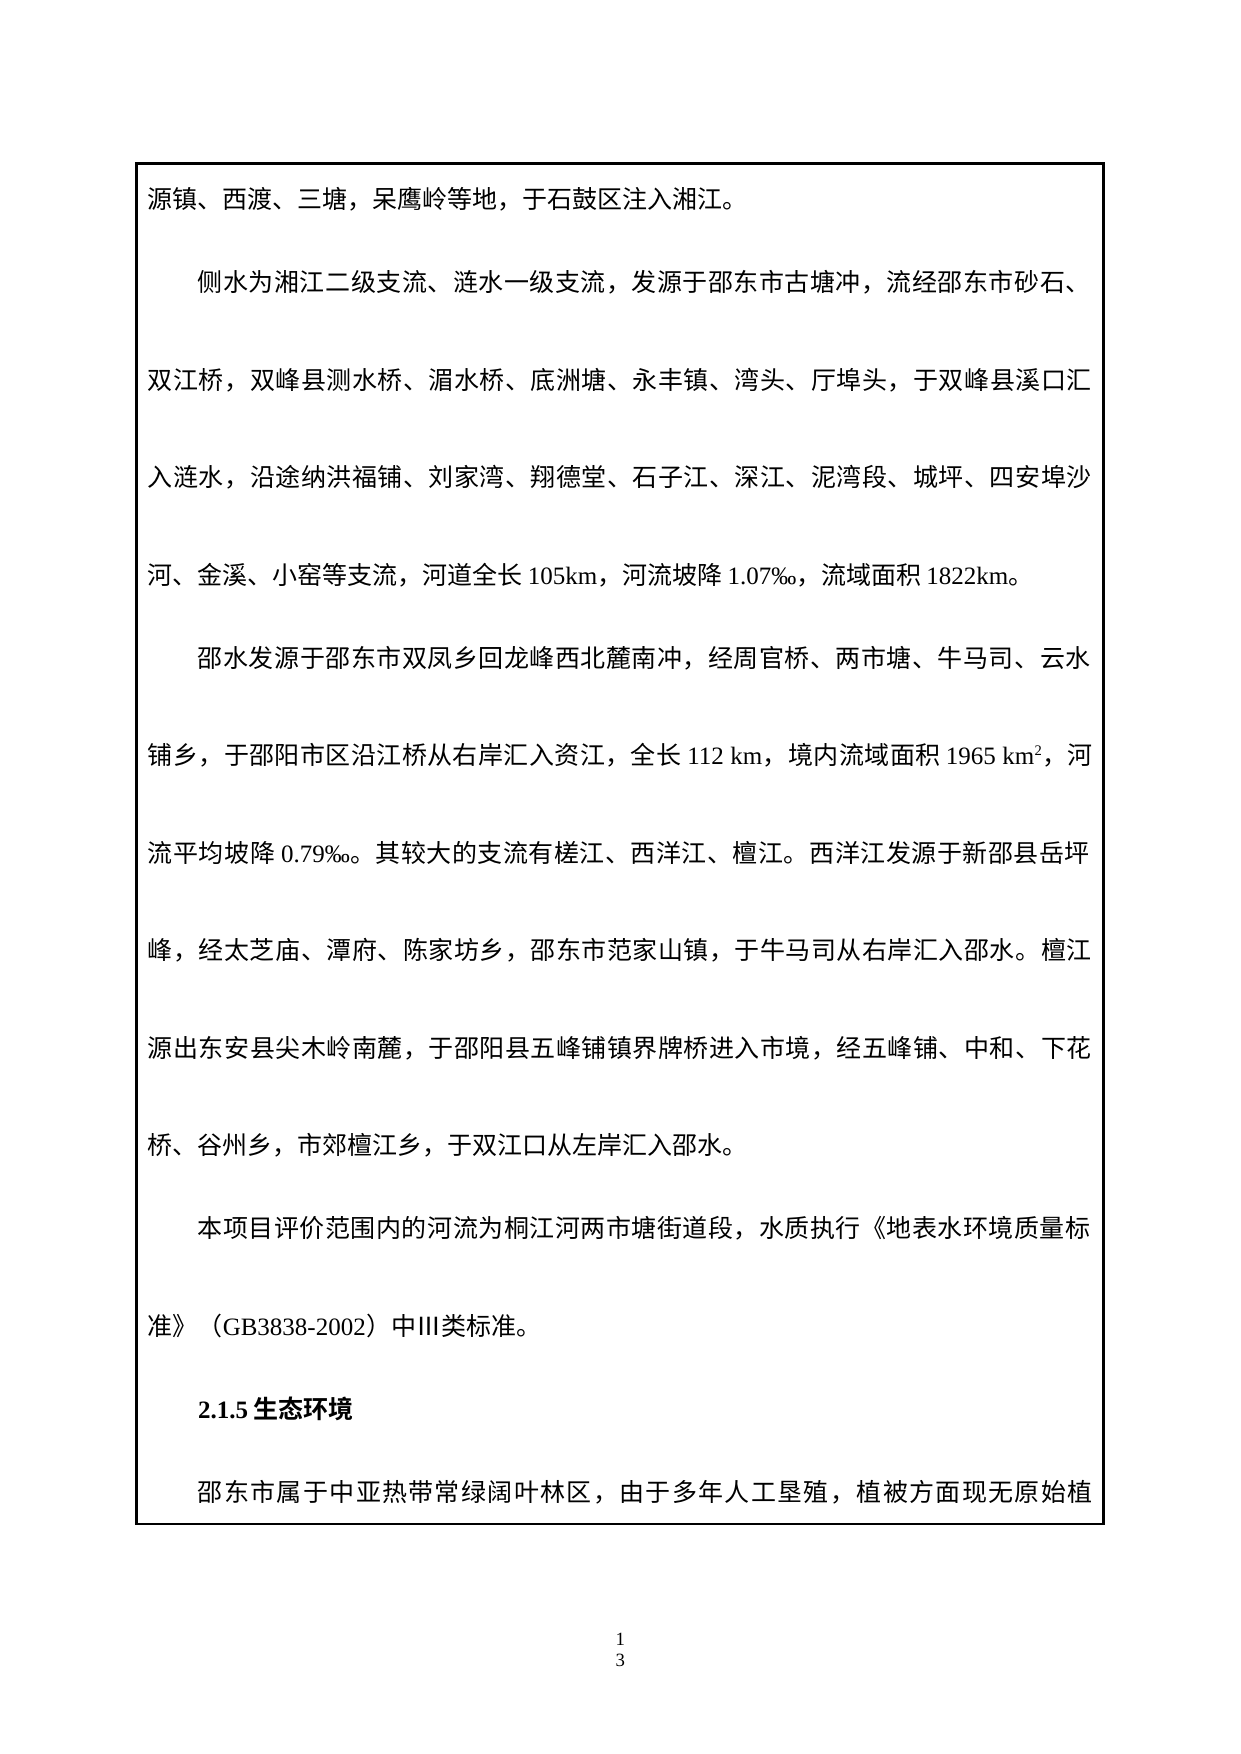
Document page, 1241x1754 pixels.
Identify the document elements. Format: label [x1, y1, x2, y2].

table_header [138, 165, 1102, 1523]
